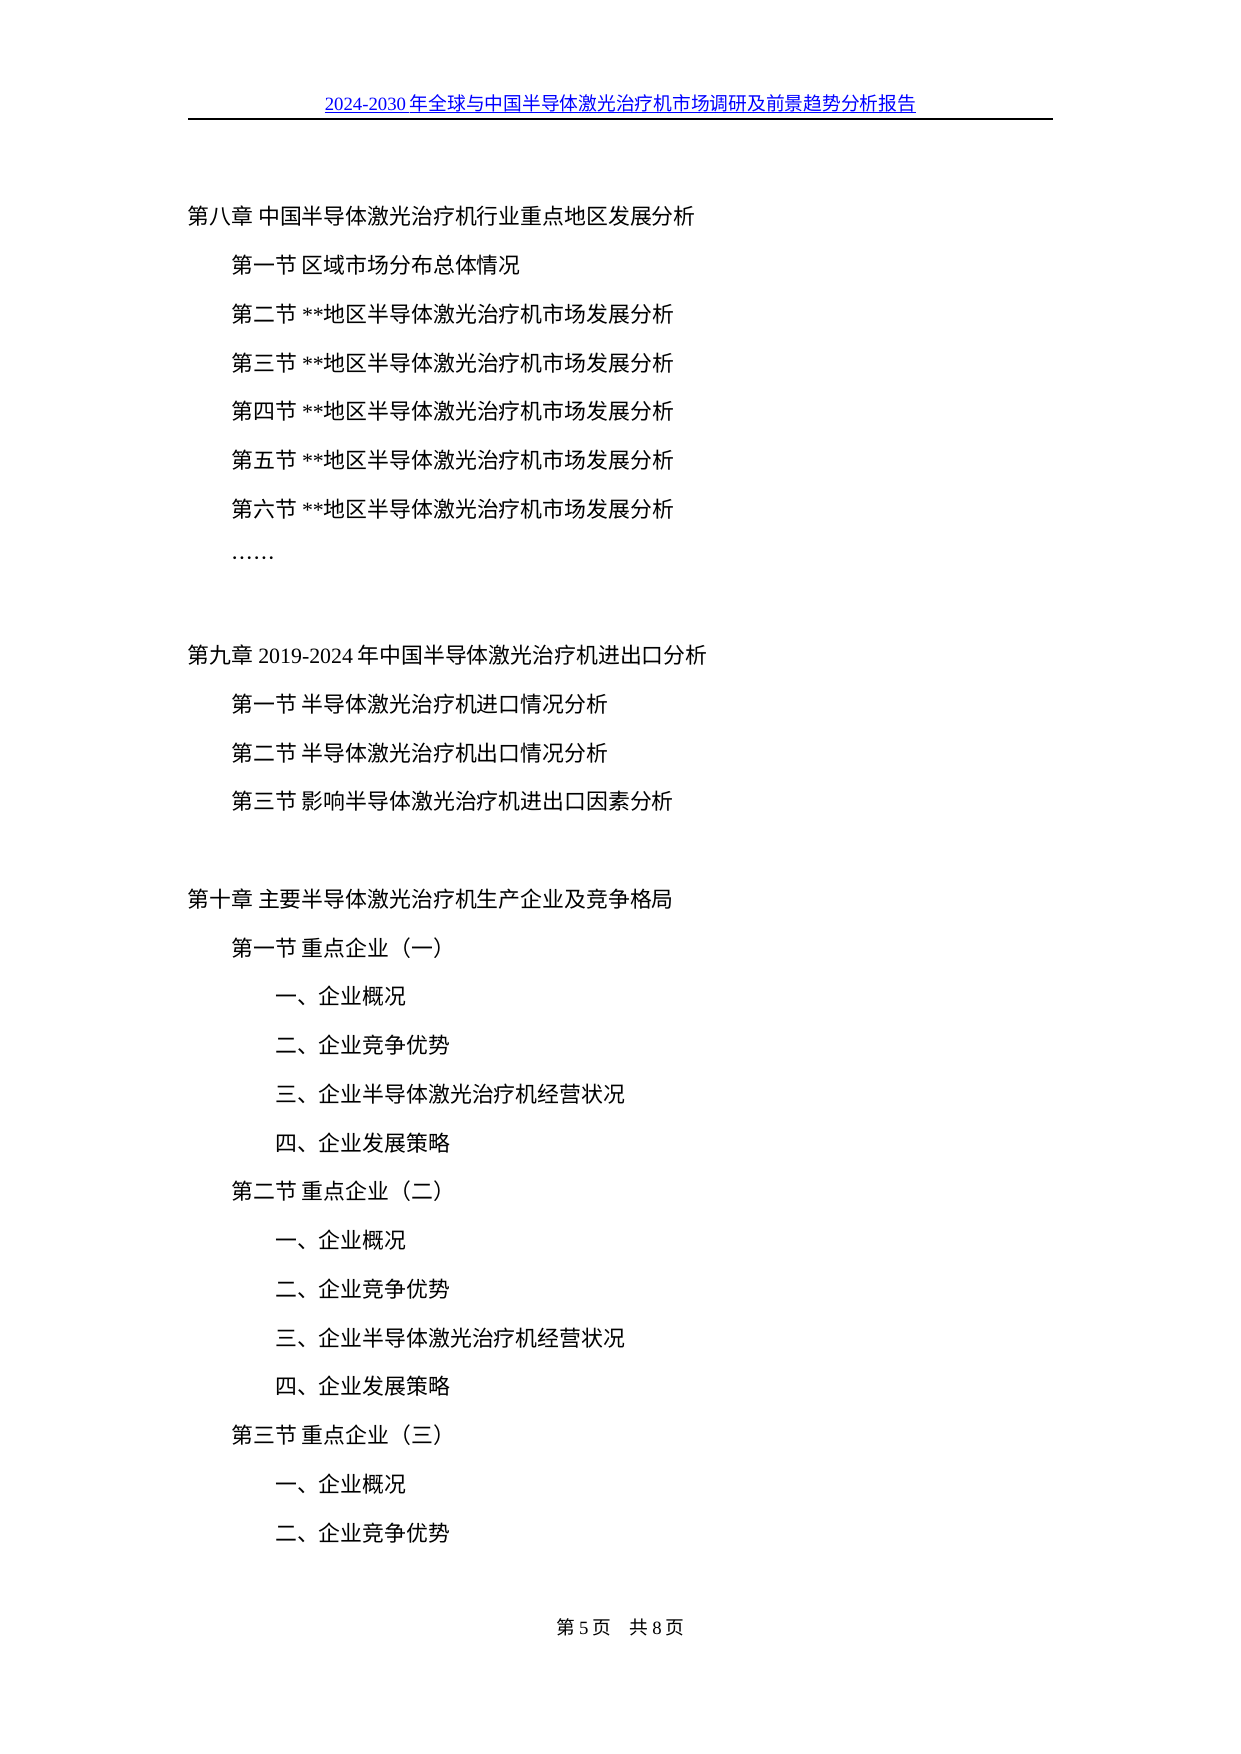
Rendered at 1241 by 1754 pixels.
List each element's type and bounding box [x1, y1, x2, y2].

text [187, 150, 1053, 1548]
